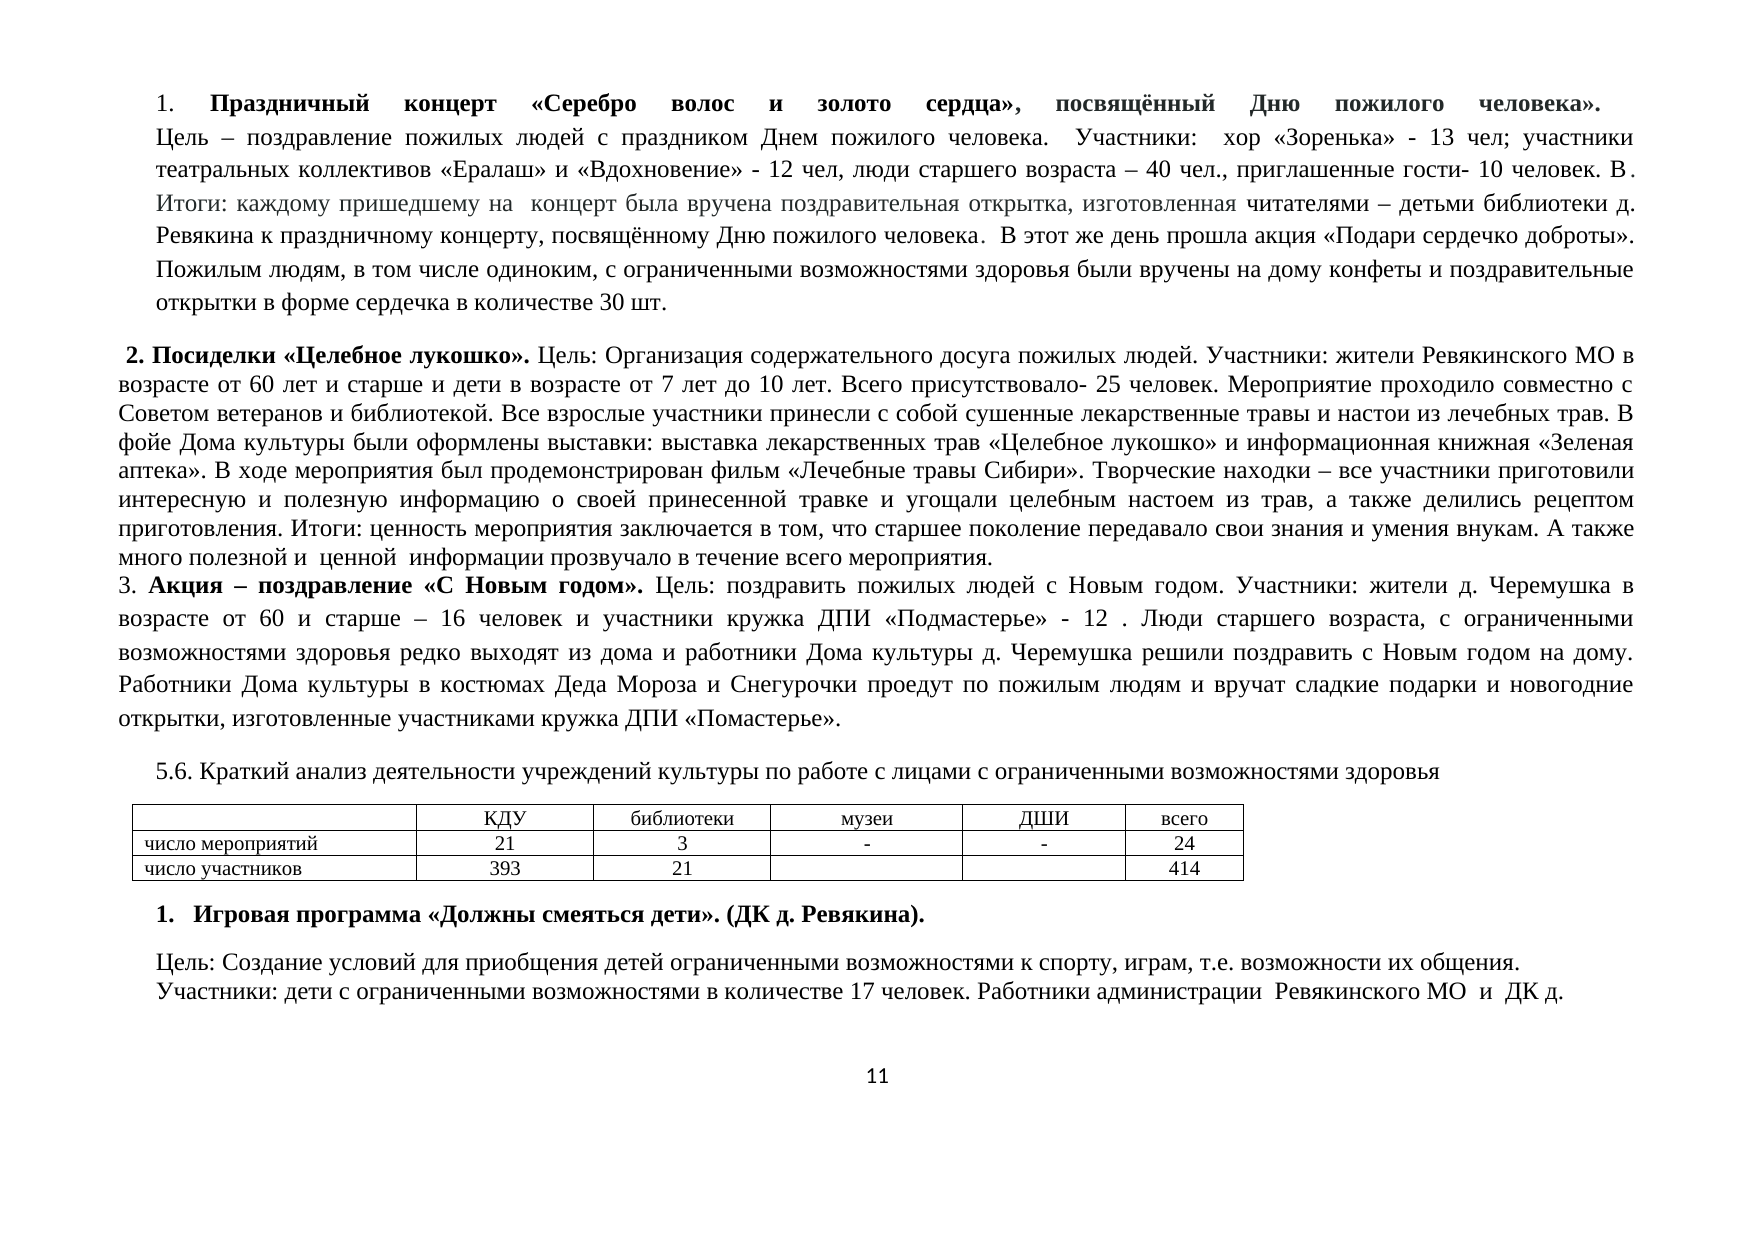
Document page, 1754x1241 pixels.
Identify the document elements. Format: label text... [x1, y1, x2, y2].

table_cell 21 [594, 856, 770, 880]
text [156, 947, 1636, 1004]
table_cell число мероприятий [133, 831, 416, 854]
table_cell 21 [417, 831, 593, 854]
table_header ДШИ [963, 805, 1125, 829]
table_cell 24 [1126, 831, 1243, 854]
table_header библиотеки [594, 805, 770, 829]
table_cell число участников [133, 856, 416, 880]
table_cell 414 [1126, 856, 1243, 880]
list Игровая программа «Должны смеяться дети». (ДК д. Ревякина). [156, 899, 1636, 928]
table_cell - [771, 831, 962, 854]
text 2. Посиделки «Целебное лукошко». Цель: Организация содержательного досуга пожилых людей. Участники: жители Ревякинского МО в возрасте от 60 лет и старше и дети в возрасте от 7 лет до 10 лет. Всего присутствовало- 25 человек. Мероприятие проходило совместно с Советом ветеранов и библиотекой. Все взрослые участники принесли с собой сушенные лекарственные травы и настои из лечебных трав. В фойе Дома культуры были оформлены выставки: выставка лекарственных трав «Целебное лукошко» и информационная книжная «Зеленая аптека». В ходе мероприятия был продемонстрирован фильм «Лечебные травы Сибири». Творческие находки – все участники приготовили интересную и полезную информацию о своей принесенной травке и угощали целебным настоем из трав, а также делились рецептом приготовления. Итоги: ценность мероприятия заключается в том, что старшее поколение передавало свои знания и умения внукам. А также много полезной и ценной информации прозвучало в течение всего мероприятия. [118, 341, 1636, 571]
table_cell [963, 856, 1125, 880]
table_cell [771, 856, 962, 880]
text 3. Акция – поздравление «С Новым годом». Цель: поздравить пожилых людей с Новым годом. Участники: жители д. Черемушка в возрасте от 60 и старше – 16 человек и участники кружка ДПИ «Подмастерье» - 12 . Люди старшего возраста, с ограниченными возможностями здоровья редко выходят из дома и работники Дома культуры д. Черемушка решили поздравить с Новым годом на дому. Работники Дома культуры в костюмах Деда Мороза и Снегурочки проедут по пожилым людям и вручат сладкие подарки и новогодние открытки, изготовленные участниками кружка ДПИ «Помастерье». [118, 571, 1636, 731]
table_header [133, 805, 416, 829]
table_header всего [1126, 805, 1243, 829]
table_cell - [963, 831, 1125, 854]
table_header музеи [771, 805, 962, 829]
table_header КДУ [417, 805, 593, 829]
table_cell 3 [594, 831, 770, 854]
list 5.6. Краткий анализ деятельности учреждений культуры по работе с лицами с ограниченными возможностями здоровья [118, 756, 1636, 785]
text 1. Праздничный концерт «Серебро волос и золото сердца», посвящённый Дню пожилого человека». Цель – поздравление пожилых людей с праздником Днем пожилого человека. Участники: хор «Зоренька» - 13 чел; участники театральных коллективов «Ералаш» и «Вдохновение» - 12 чел, люди старшего возраста – 40 чел., приглашенные гости- 10 человек. В. Итоги: каждому пришедшему на концерт была вручена поздравительная открытка, изготовленная читателями – детьми библиотеки д. Ревякина к праздничному концерту, посвящённому Дню пожилого человека. В этот же день прошла акция «Подари сердечко доброты». Пожилым людям, в том числе одиноким, с ограниченными возможностями здоровья были вручены на дому конфеты и поздравительные открытки в форме сердечка в количестве 30 шт. [156, 88, 1636, 315]
table_cell 393 [417, 856, 593, 880]
